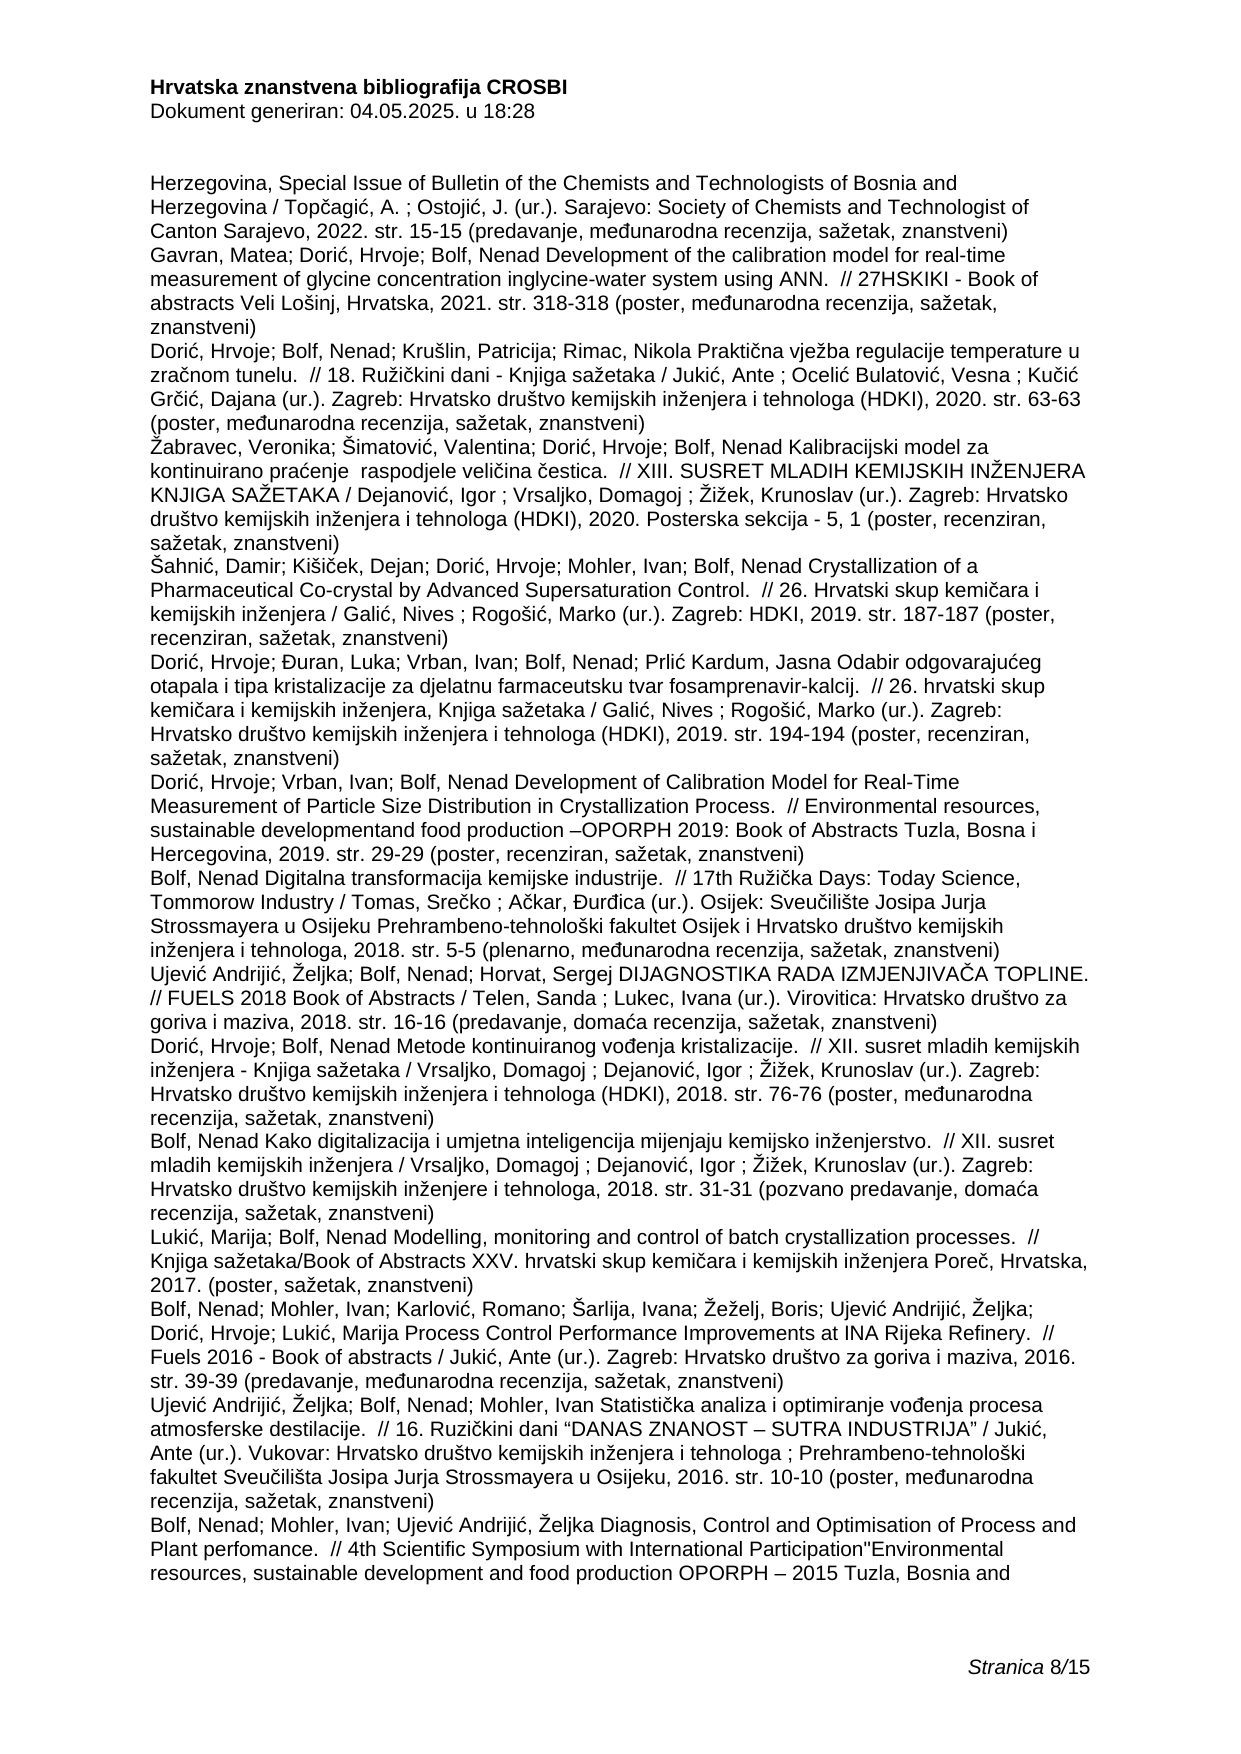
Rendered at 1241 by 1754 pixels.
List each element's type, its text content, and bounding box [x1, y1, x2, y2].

text Bolf, Nenad; Mohler, Ivan; Karlović, Romano; Šarlija, Ivana; Žeželj, Boris; Ujević Andrijić, Željka; Dorić, Hrvoje; Lukić, Marija [150, 1297, 1090, 1393]
text Bolf, Nenad [150, 866, 1090, 962]
text Dorić, Hrvoje; Vrban, Ivan; Bolf, Nenad [150, 770, 1090, 866]
text Dorić, Hrvoje; Bolf, Nenad [150, 1033, 1090, 1129]
text Šahnić, Damir; Kišiček, Dejan; Dorić, Hrvoje; Mohler, Ivan; Bolf, Nenad [150, 554, 1090, 650]
text Ujević Andrijić, Željka; Bolf, Nenad; Horvat, Sergej [150, 962, 1090, 1033]
text Gavran, Matea; Dorić, Hrvoje; Bolf, Nenad [150, 243, 1090, 339]
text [150, 1513, 1090, 1584]
text Bolf, Nenad [150, 1129, 1090, 1225]
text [150, 171, 1090, 243]
text Žabravec, Veronika; Šimatović, Valentina; Dorić, Hrvoje; Bolf, Nenad [150, 434, 1090, 554]
text Dorić, Hrvoje; Đuran, Luka; Vrban, Ivan; Bolf, Nenad; Prlić Kardum, Jasna [150, 650, 1090, 770]
text Lukić, Marija; Bolf, Nenad [150, 1225, 1090, 1297]
text Dorić, Hrvoje; Bolf, Nenad; Krušlin, Patricija; Rimac, Nikola [150, 339, 1090, 434]
text Ujević Andrijić, Željka; Bolf, Nenad; Mohler, Ivan [150, 1393, 1090, 1513]
